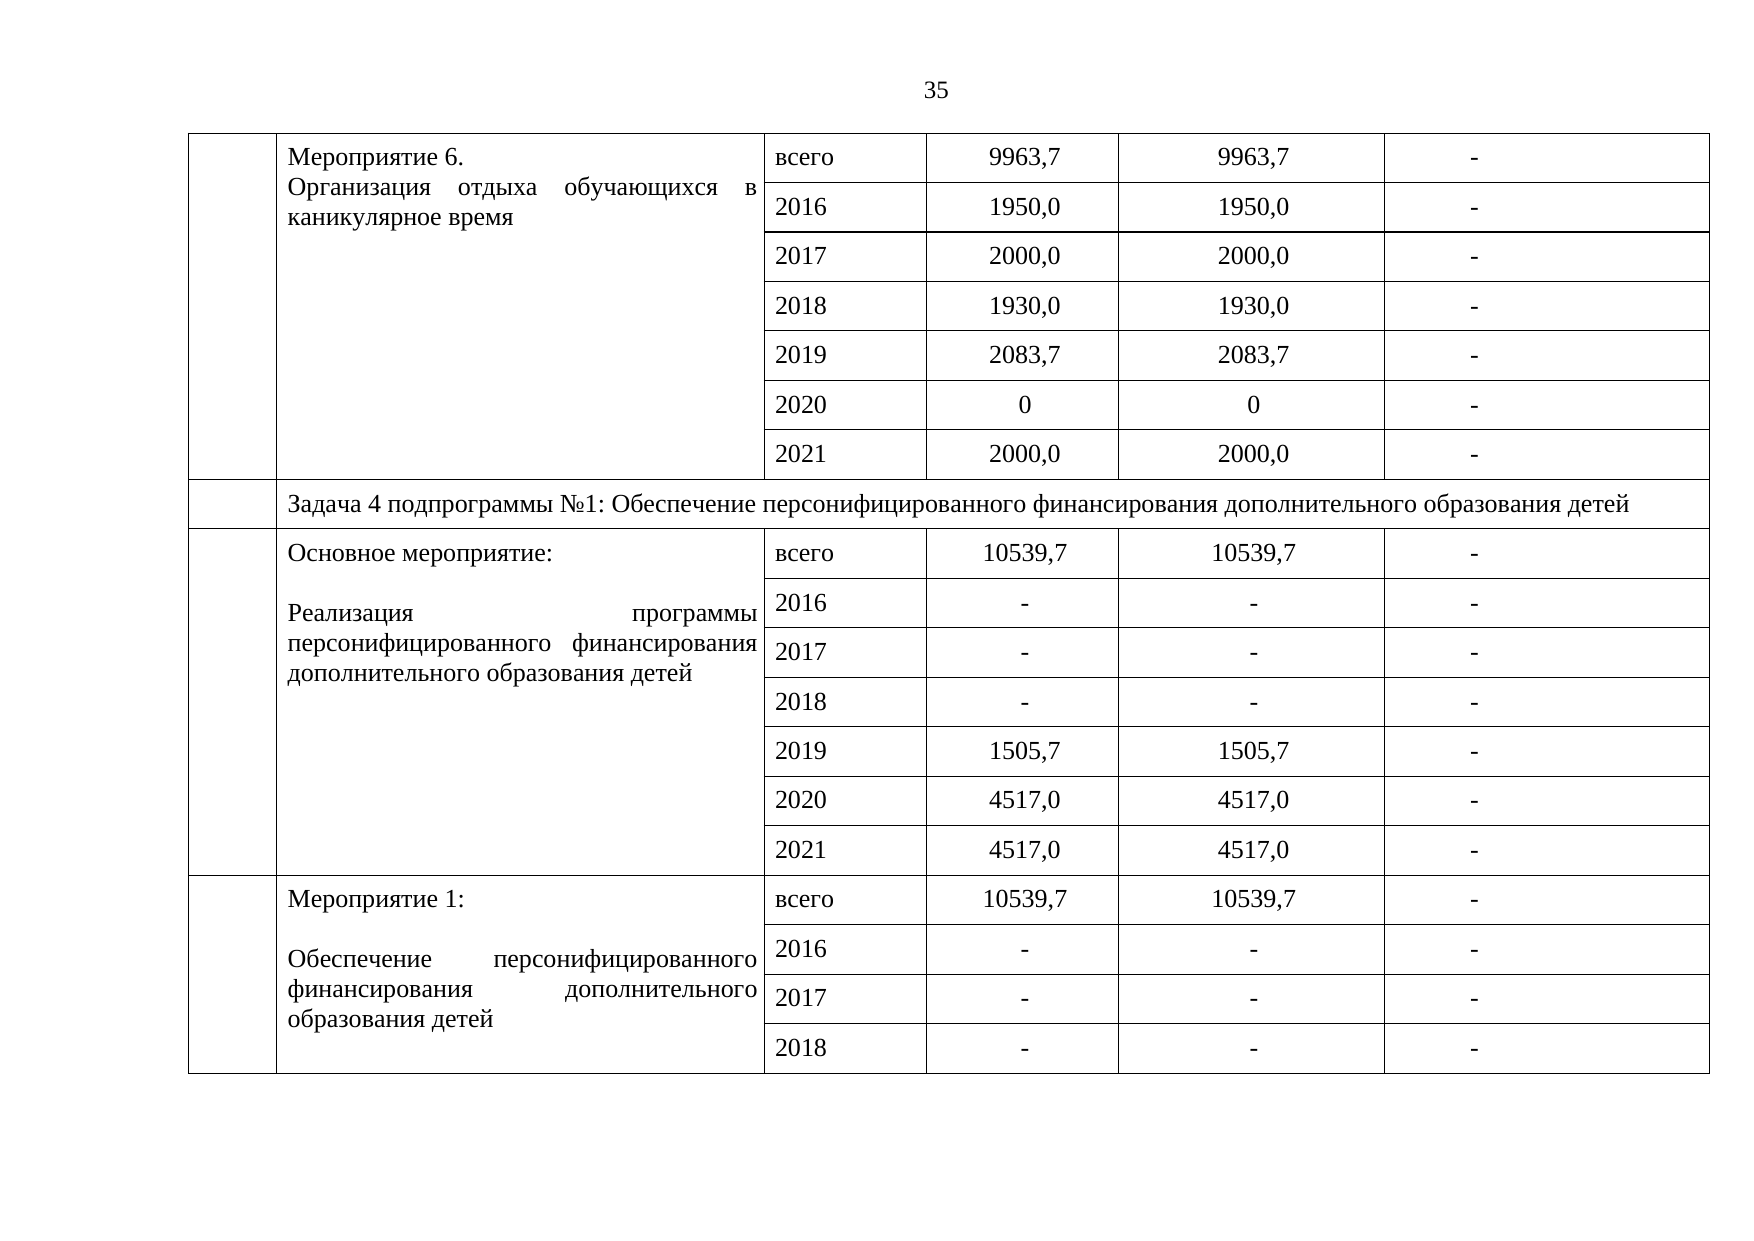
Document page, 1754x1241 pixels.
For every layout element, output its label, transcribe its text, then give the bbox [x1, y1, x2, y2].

table_cell 1930,0 [1119, 282, 1384, 330]
table_cell 10539,7 [1119, 529, 1384, 578]
table_cell 2016 [765, 579, 926, 627]
table_cell Мероприятие 6. Организация отдыха обучающихся в каникулярное время [277, 134, 764, 479]
table_cell - [1385, 183, 1709, 231]
table_cell 2018 [765, 678, 926, 726]
table_cell 2017 [765, 628, 926, 677]
table_cell 2000,0 [927, 430, 1118, 479]
table_cell 2019 [765, 331, 926, 380]
table_cell Мероприятие 1: Обеспечение персонифицированного финансирования дополнительного образования детей [277, 876, 764, 1073]
table_cell 2020 [765, 381, 926, 429]
table_cell - [1385, 876, 1709, 924]
table_cell всего [765, 876, 926, 924]
table_cell 4517,0 [927, 777, 1118, 825]
table_cell - [1385, 678, 1709, 726]
table_cell - [1119, 975, 1384, 1023]
table_cell - [1119, 579, 1384, 627]
table_cell 2018 [765, 282, 926, 330]
table_cell - [1385, 826, 1709, 875]
table_cell 2000,0 [927, 233, 1118, 281]
table_cell 2083,7 [927, 331, 1118, 380]
table_cell всего [765, 529, 926, 578]
table_cell 1950,0 [1119, 183, 1384, 231]
table_cell - [1385, 134, 1709, 182]
table_cell - [1385, 529, 1709, 578]
table_cell - [927, 579, 1118, 627]
table_cell 1950,0 [927, 183, 1118, 231]
table_cell 4517,0 [1119, 777, 1384, 825]
table_cell 9963,7 [927, 134, 1118, 182]
table_cell - [1385, 727, 1709, 776]
table_cell - [1385, 579, 1709, 627]
table_cell - [1385, 233, 1709, 281]
table_cell 2020 [765, 777, 926, 825]
table_cell 2000,0 [1119, 430, 1384, 479]
table_cell 4517,0 [1119, 826, 1384, 875]
table_cell 2000,0 [1119, 233, 1384, 281]
table_cell 1505,7 [1119, 727, 1384, 776]
table_cell - [1385, 1024, 1709, 1073]
table_cell - [1385, 381, 1709, 429]
table_cell - [1385, 331, 1709, 380]
table_cell 1505,7 [927, 727, 1118, 776]
table_cell - [927, 678, 1118, 726]
table_cell 4517,0 [927, 826, 1118, 875]
table_cell 0 [1119, 381, 1384, 429]
table_cell - [927, 1024, 1118, 1073]
table_cell - [1385, 282, 1709, 330]
table_cell - [927, 975, 1118, 1023]
table_cell - [1119, 1024, 1384, 1073]
table_cell 1930,0 [927, 282, 1118, 330]
table_cell 2017 [765, 233, 926, 281]
table_cell - [927, 628, 1118, 677]
table_cell - [1119, 628, 1384, 677]
table_cell [189, 876, 276, 1073]
table_cell [189, 529, 276, 875]
table_cell - [927, 925, 1118, 974]
table_cell - [1119, 925, 1384, 974]
table_cell 2021 [765, 826, 926, 875]
table_cell 2017 [765, 975, 926, 1023]
table_cell Основное мероприятие: Реализация программы персонифицированного финансирования дополнительного образования детей [277, 529, 764, 875]
table_cell всего [765, 134, 926, 182]
table_cell - [1385, 975, 1709, 1023]
table_cell Задача 4 подпрограммы №1: Обеспечение персонифицированного финансирования дополнительного образования детей [277, 480, 1709, 528]
table_cell 10539,7 [927, 876, 1118, 924]
table_cell 2016 [765, 183, 926, 231]
table_cell 2018 [765, 1024, 926, 1073]
table_cell [189, 480, 276, 528]
table_cell 2021 [765, 430, 926, 479]
table_cell - [1385, 777, 1709, 825]
table_cell 0 [927, 381, 1118, 429]
table_cell 10539,7 [1119, 876, 1384, 924]
table_cell - [1385, 430, 1709, 479]
table_cell 2019 [765, 727, 926, 776]
table_cell 2083,7 [1119, 331, 1384, 380]
table_cell - [1385, 628, 1709, 677]
table_cell 9963,7 [1119, 134, 1384, 182]
table_cell - [1119, 678, 1384, 726]
table_cell 10539,7 [927, 529, 1118, 578]
table_cell - [1385, 925, 1709, 974]
table_cell 2016 [765, 925, 926, 974]
table_cell [189, 134, 276, 479]
